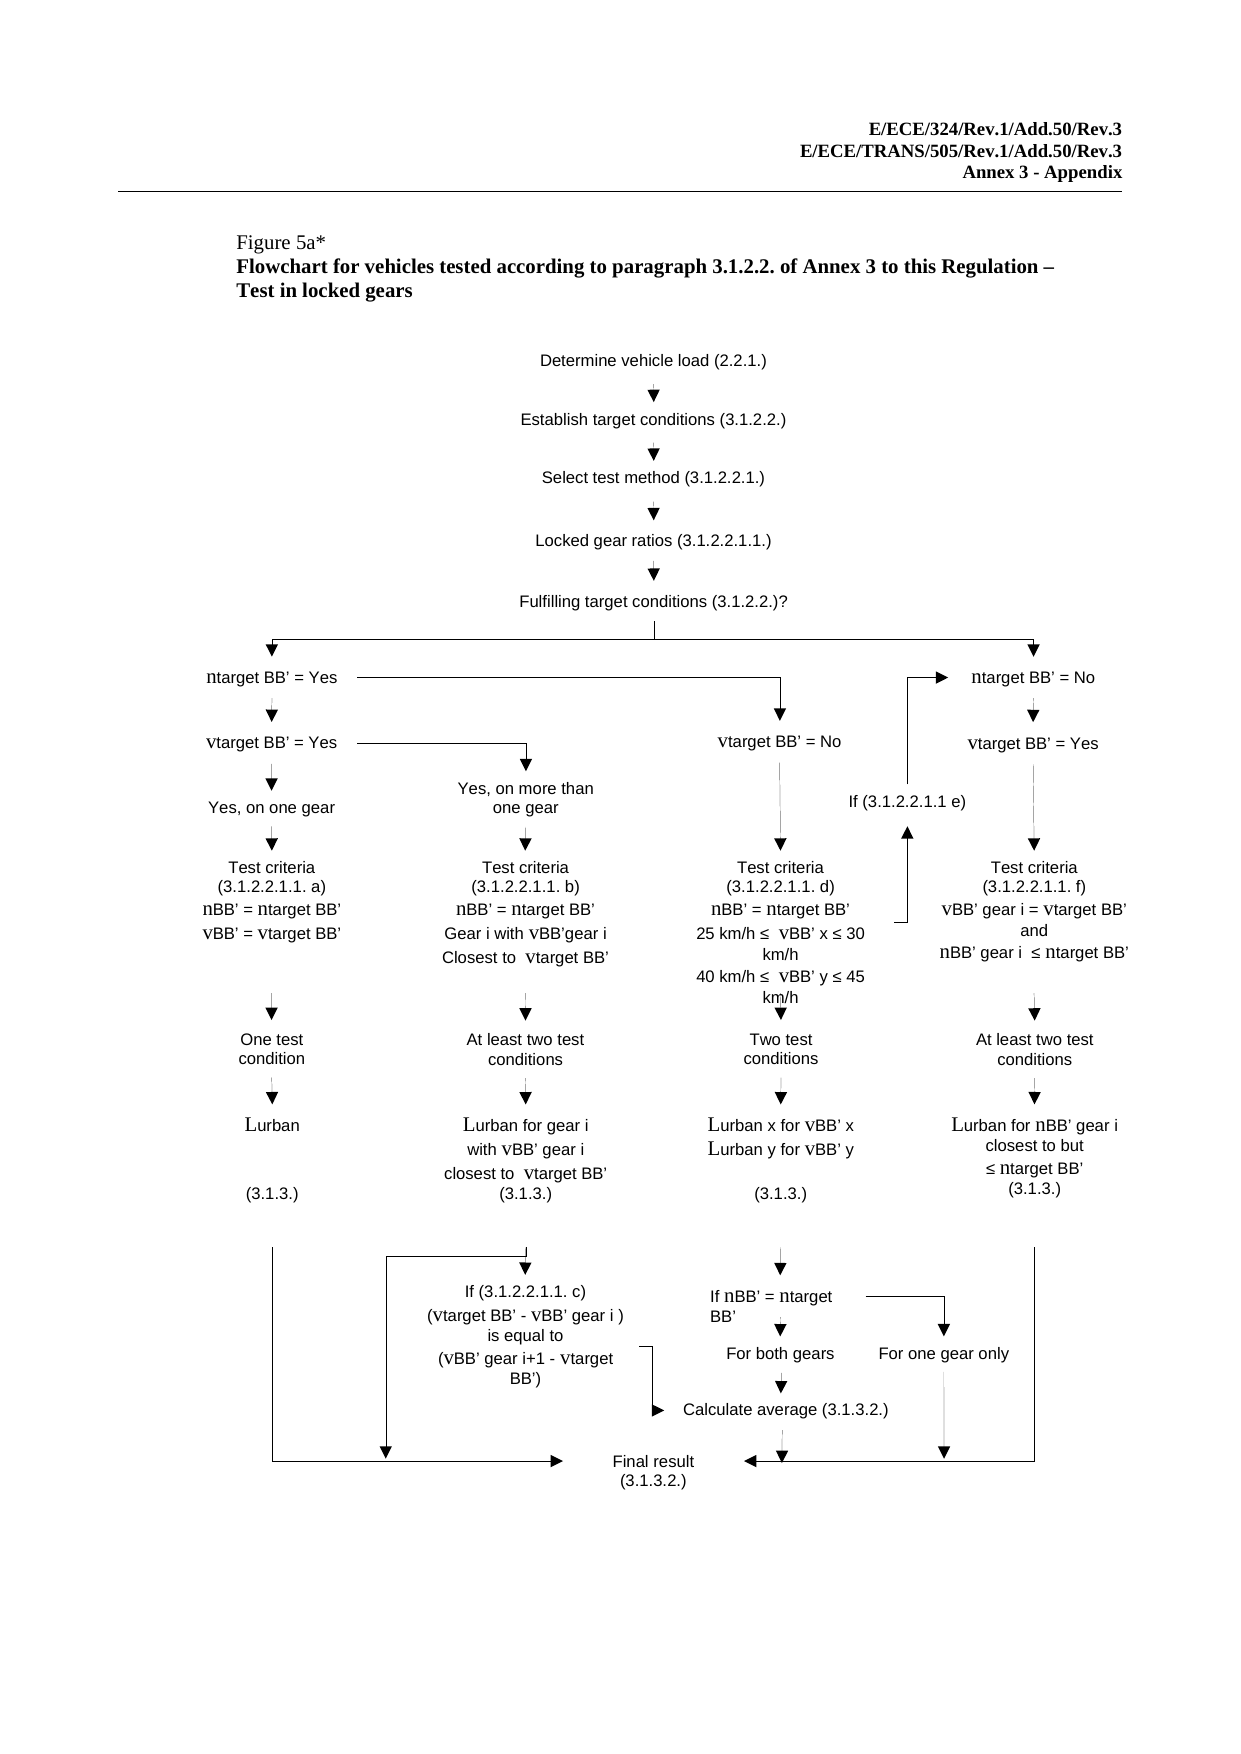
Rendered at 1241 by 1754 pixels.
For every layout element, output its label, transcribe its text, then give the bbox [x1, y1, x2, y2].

text Figure 5a* [236, 230, 1122, 254]
text Flowchart for vehicles tested according to paragraph 3.1.2.2. of Annex 3 to this Regulation – Test in locked gears [236, 254, 1122, 302]
